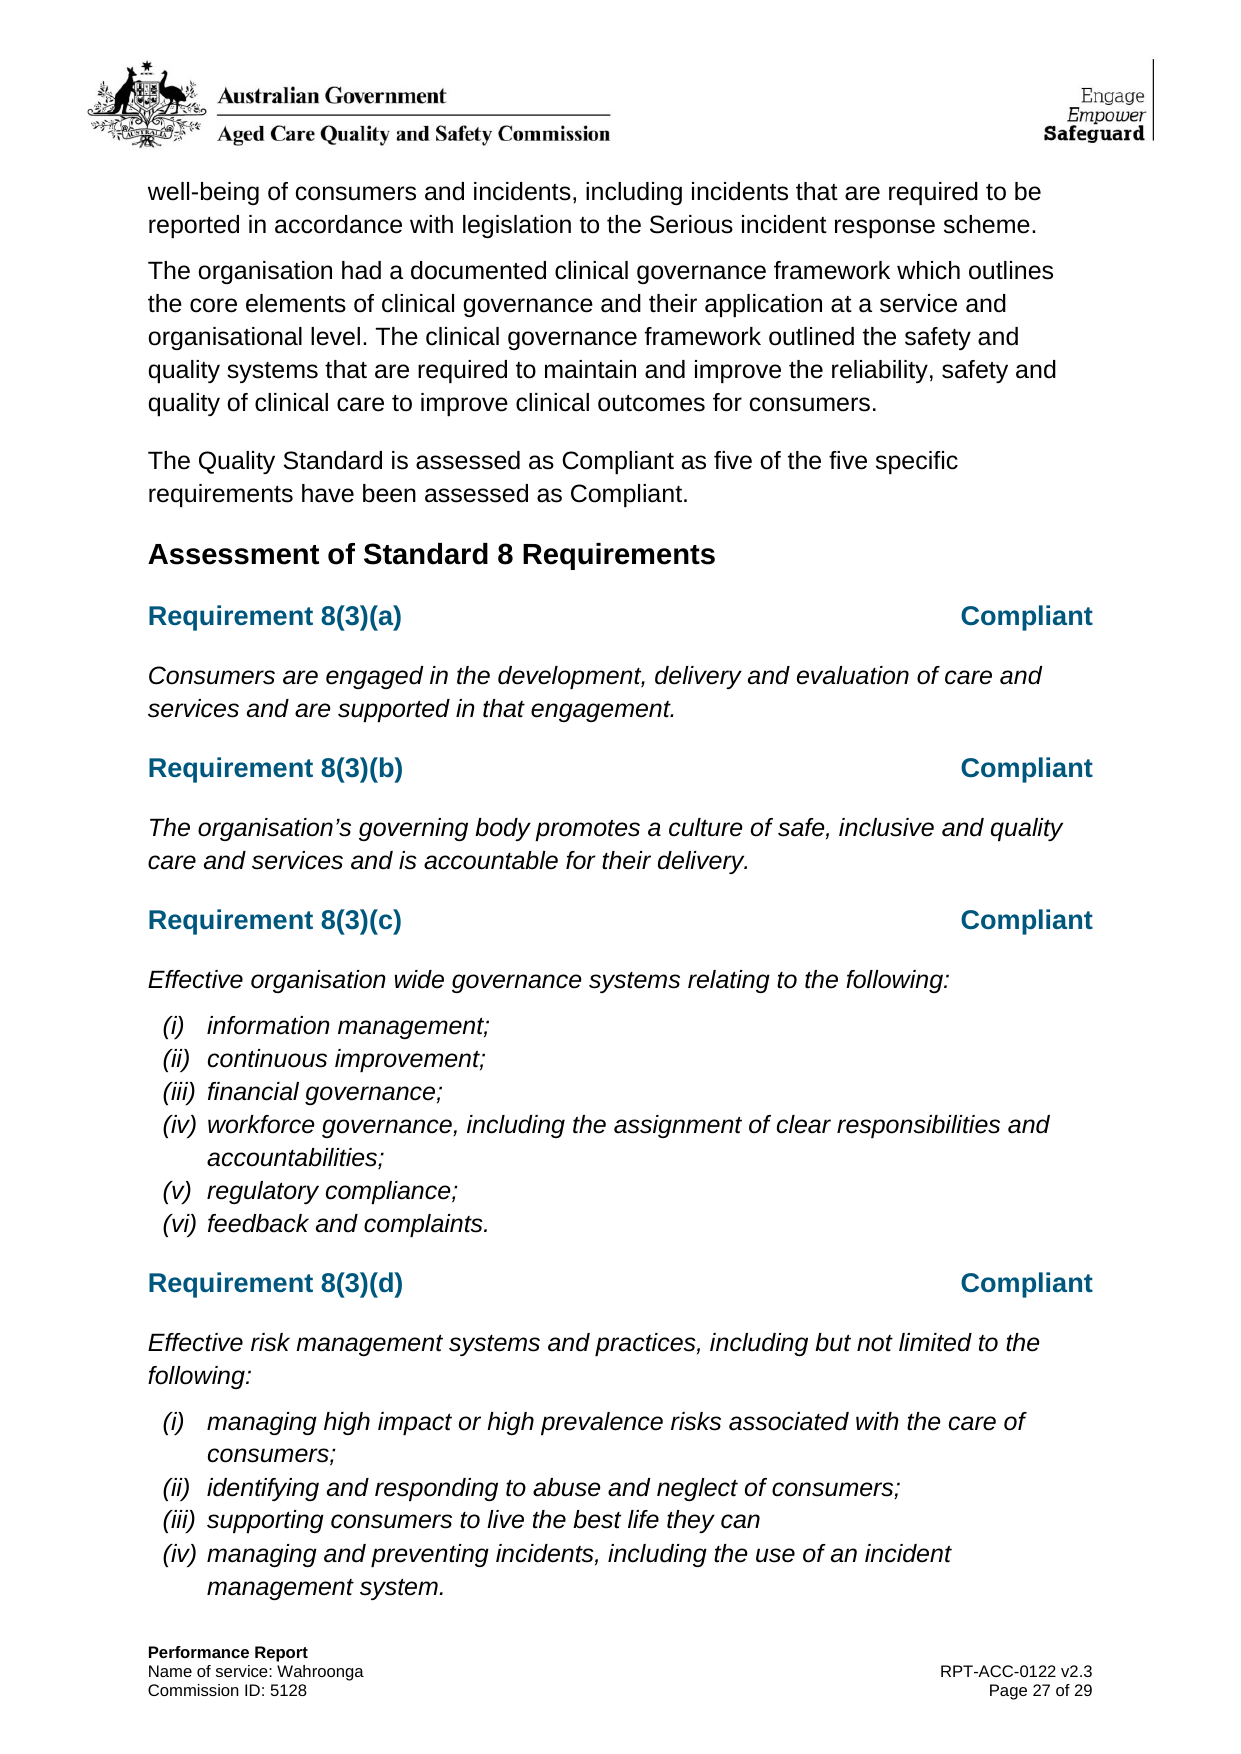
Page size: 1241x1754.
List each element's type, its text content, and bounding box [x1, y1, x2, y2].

subtitle Assessment of Standard 8 Requirements [148, 537, 1092, 570]
list continuous improvement; [162, 1044, 1092, 1073]
subtitle Requirement 8(3)(d) Compliant [148, 1267, 1092, 1298]
list supporting consumers to live the best life they can [162, 1506, 1092, 1534]
text Effective organisation wide governance systems relating to the following: [148, 965, 1092, 994]
subtitle Requirement 8(3)(c) Compliant [148, 904, 1092, 936]
list regulatory compliance; [162, 1176, 1092, 1205]
list managing high impact or high prevalence risks associated with the care of consumers; [162, 1406, 1092, 1468]
text Consumers are engaged in the development, delivery and evaluation of care and services and are supported in that engagement. [148, 661, 1092, 723]
list financial governance; [162, 1077, 1092, 1106]
subtitle Requirement 8(3)(b) Compliant [148, 752, 1092, 784]
list identifying and responding to abuse and neglect of consumers; [162, 1472, 1092, 1501]
text Effective risk management systems and practices, including but not limited to the following: [148, 1328, 1092, 1390]
list managing and preventing incidents, including the use of an incident management system. [162, 1538, 1092, 1600]
text The Quality Standard is assessed as Compliant as five of the five specific requirements have been assessed as Compliant. [148, 446, 1092, 508]
list feedback and complaints. [162, 1209, 1092, 1238]
subtitle Requirement 8(3)(a) Compliant [148, 600, 1092, 632]
text The organisation’s governing body promotes a culture of safe, inclusive and quality care and services and is accountable for their delivery. [148, 813, 1092, 875]
list information management; [162, 1011, 1092, 1039]
list workforce governance, including the assignment of clear responsibilities and accountabilities; [162, 1110, 1092, 1172]
picture [1, 0, 1241, 169]
list The organisation had a documented clinical governance framework which outlines the core elements of clinical governance and their application at a service and organisational level. The clinical governance framework outlined the safety and quality systems that are required to maintain and improve the reliability, safety and quality of clinical care to improve clinical outcomes for consumers. [148, 256, 1092, 417]
